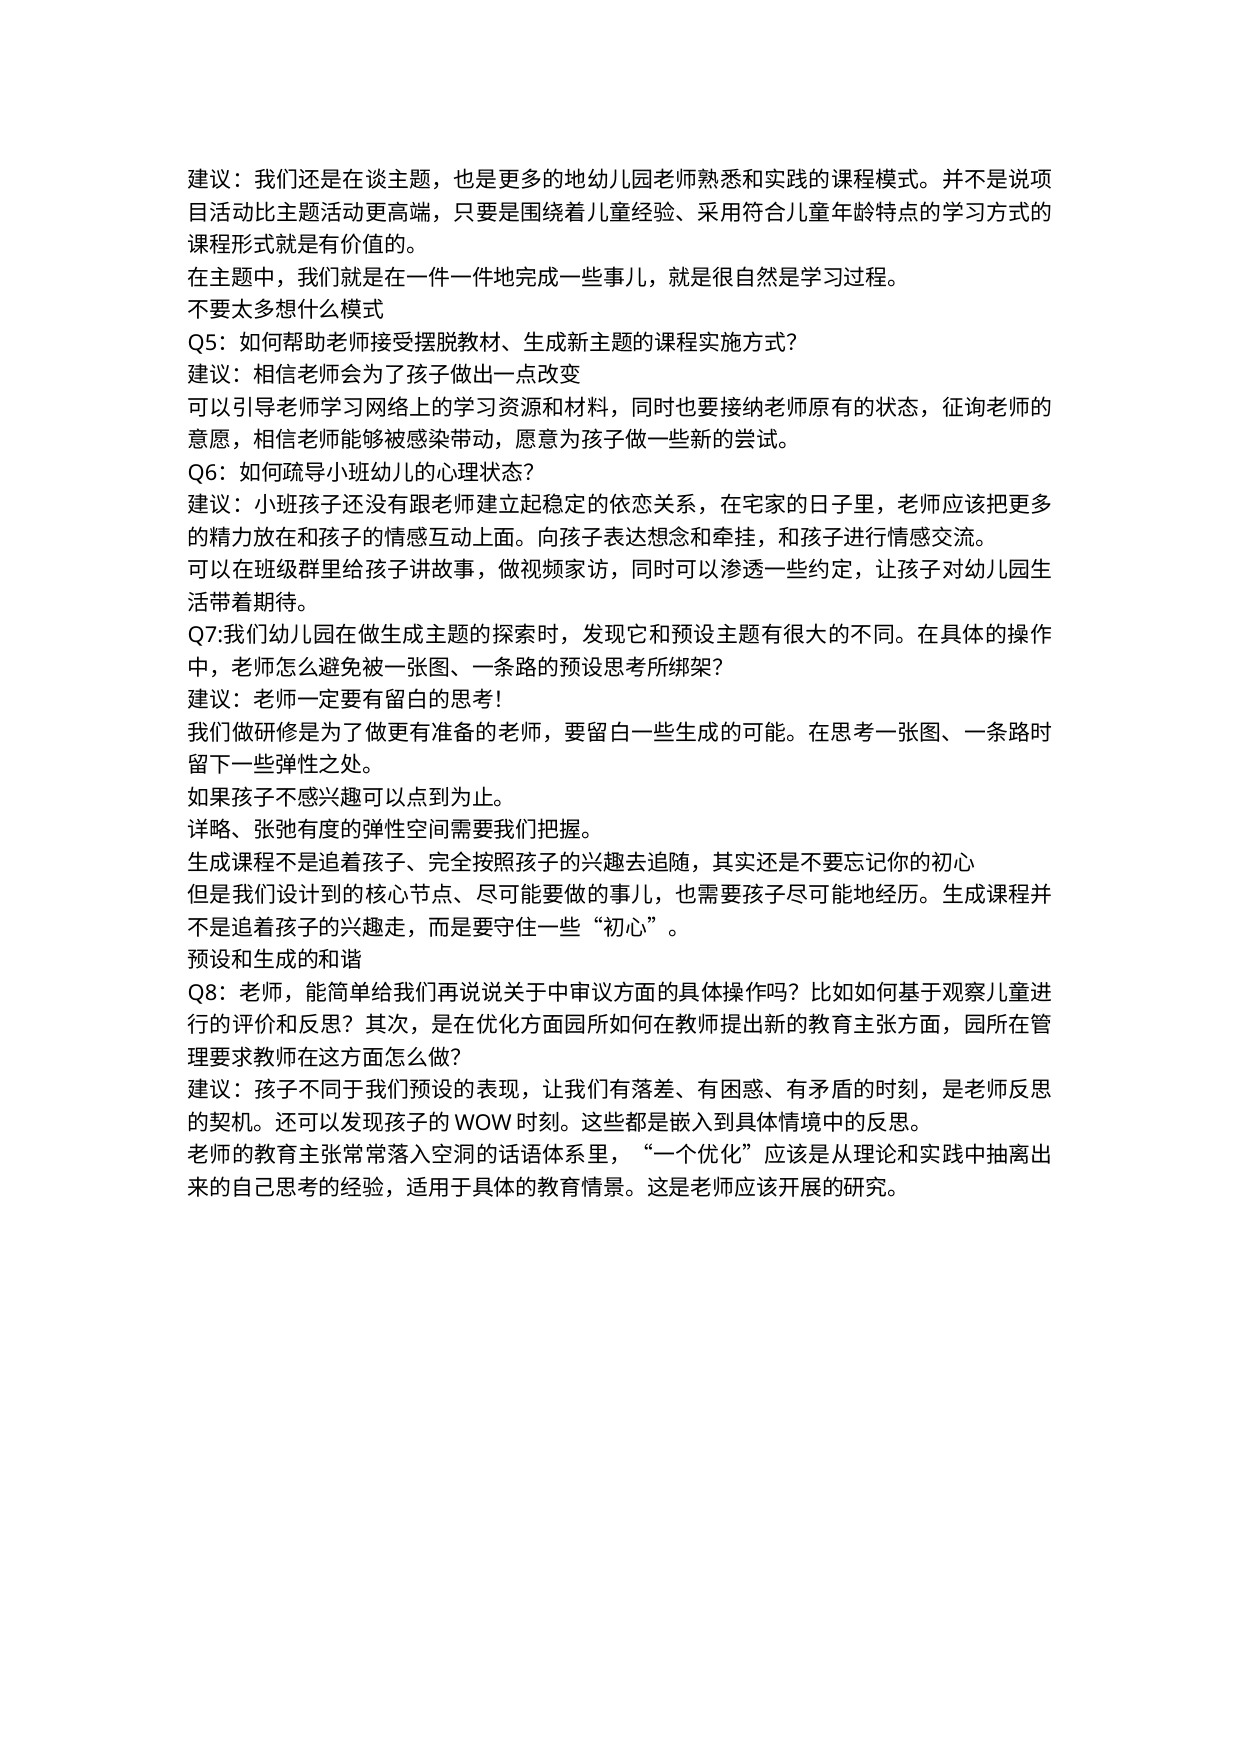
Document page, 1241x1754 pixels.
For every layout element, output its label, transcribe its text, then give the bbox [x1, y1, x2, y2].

text 建议：相信老师会为了孩子做出一点改变 [187, 357, 1053, 389]
text 建议：老师一定要有留白的思考！ [187, 682, 1053, 714]
text 可以在班级群里给孩子讲故事，做视频家访，同时可以渗透一些约定，让孩子对幼儿园生活带着期待。 [187, 552, 1053, 617]
text 老师的教育主张常常落入空洞的话语体系里，“一个优化”应该是从理论和实践中抽离出来的自己思考的经验，适用于具体的教育情景。这是老师应该开展的研究。 [187, 1137, 1053, 1202]
text 不要太多想什么模式 [187, 292, 1053, 324]
text 但是我们设计到的核心节点、尽可能要做的事儿，也需要孩子尽可能地经历。生成课程并不是追着孩子的兴趣走，而是要守住一些“初心”。 [187, 877, 1053, 942]
text Q8：老师，能简单给我们再说说关于中审议方面的具体操作吗？比如如何基于观察儿童进行的评价和反思？其次，是在优化方面园所如何在教师提出新的教育主张方面，园所在管理要求教师在这方面怎么做？ [187, 974, 1053, 1072]
text 详略、张弛有度的弹性空间需要我们把握。 [187, 812, 1053, 844]
text 在主题中，我们就是在一件一件地完成一些事儿，就是很自然是学习过程。 [187, 259, 1053, 292]
text Q7:我们幼儿园在做生成主题的探索时，发现它和预设主题有很大的不同。在具体的操作中，老师怎么避免被一张图、一条路的预设思考所绑架？ [187, 617, 1053, 682]
text 我们做研修是为了做更有准备的老师，要留白一些生成的可能。在思考一张图、一条路时，留下一些弹性之处。 [187, 714, 1053, 779]
text 建议：孩子不同于我们预设的表现，让我们有落差、有困惑、有矛盾的时刻，是老师反思的契机。还可以发现孩子的WOW时刻。这些都是嵌入到具体情境中的反思。 [187, 1072, 1053, 1137]
text Q6：如何疏导小班幼儿的心理状态？ [187, 454, 1053, 487]
text 生成课程不是追着孩子、完全按照孩子的兴趣去追随，其实还是不要忘记你的初心 [187, 844, 1053, 877]
text 可以引导老师学习网络上的学习资源和材料，同时也要接纳老师原有的状态，征询老师的意愿，相信老师能够被感染带动，愿意为孩子做一些新的尝试。 [187, 389, 1053, 454]
text 建议：小班孩子还没有跟老师建立起稳定的依恋关系，在宅家的日子里，老师应该把更多的精力放在和孩子的情感互动上面。向孩子表达想念和牵挂，和孩子进行情感交流。 [187, 487, 1053, 552]
text 如果孩子不感兴趣可以点到为止。 [187, 779, 1053, 812]
text 建议：我们还是在谈主题，也是更多的地幼儿园老师熟悉和实践的课程模式。并不是说项目活动比主题活动更高端，只要是围绕着儿童经验、采用符合儿童年龄特点的学习方式的课程形式就是有价值的。 [187, 162, 1053, 259]
text Q5：如何帮助老师接受摆脱教材、生成新主题的课程实施方式？ [187, 324, 1053, 357]
text 预设和生成的和谐 [187, 942, 1053, 974]
